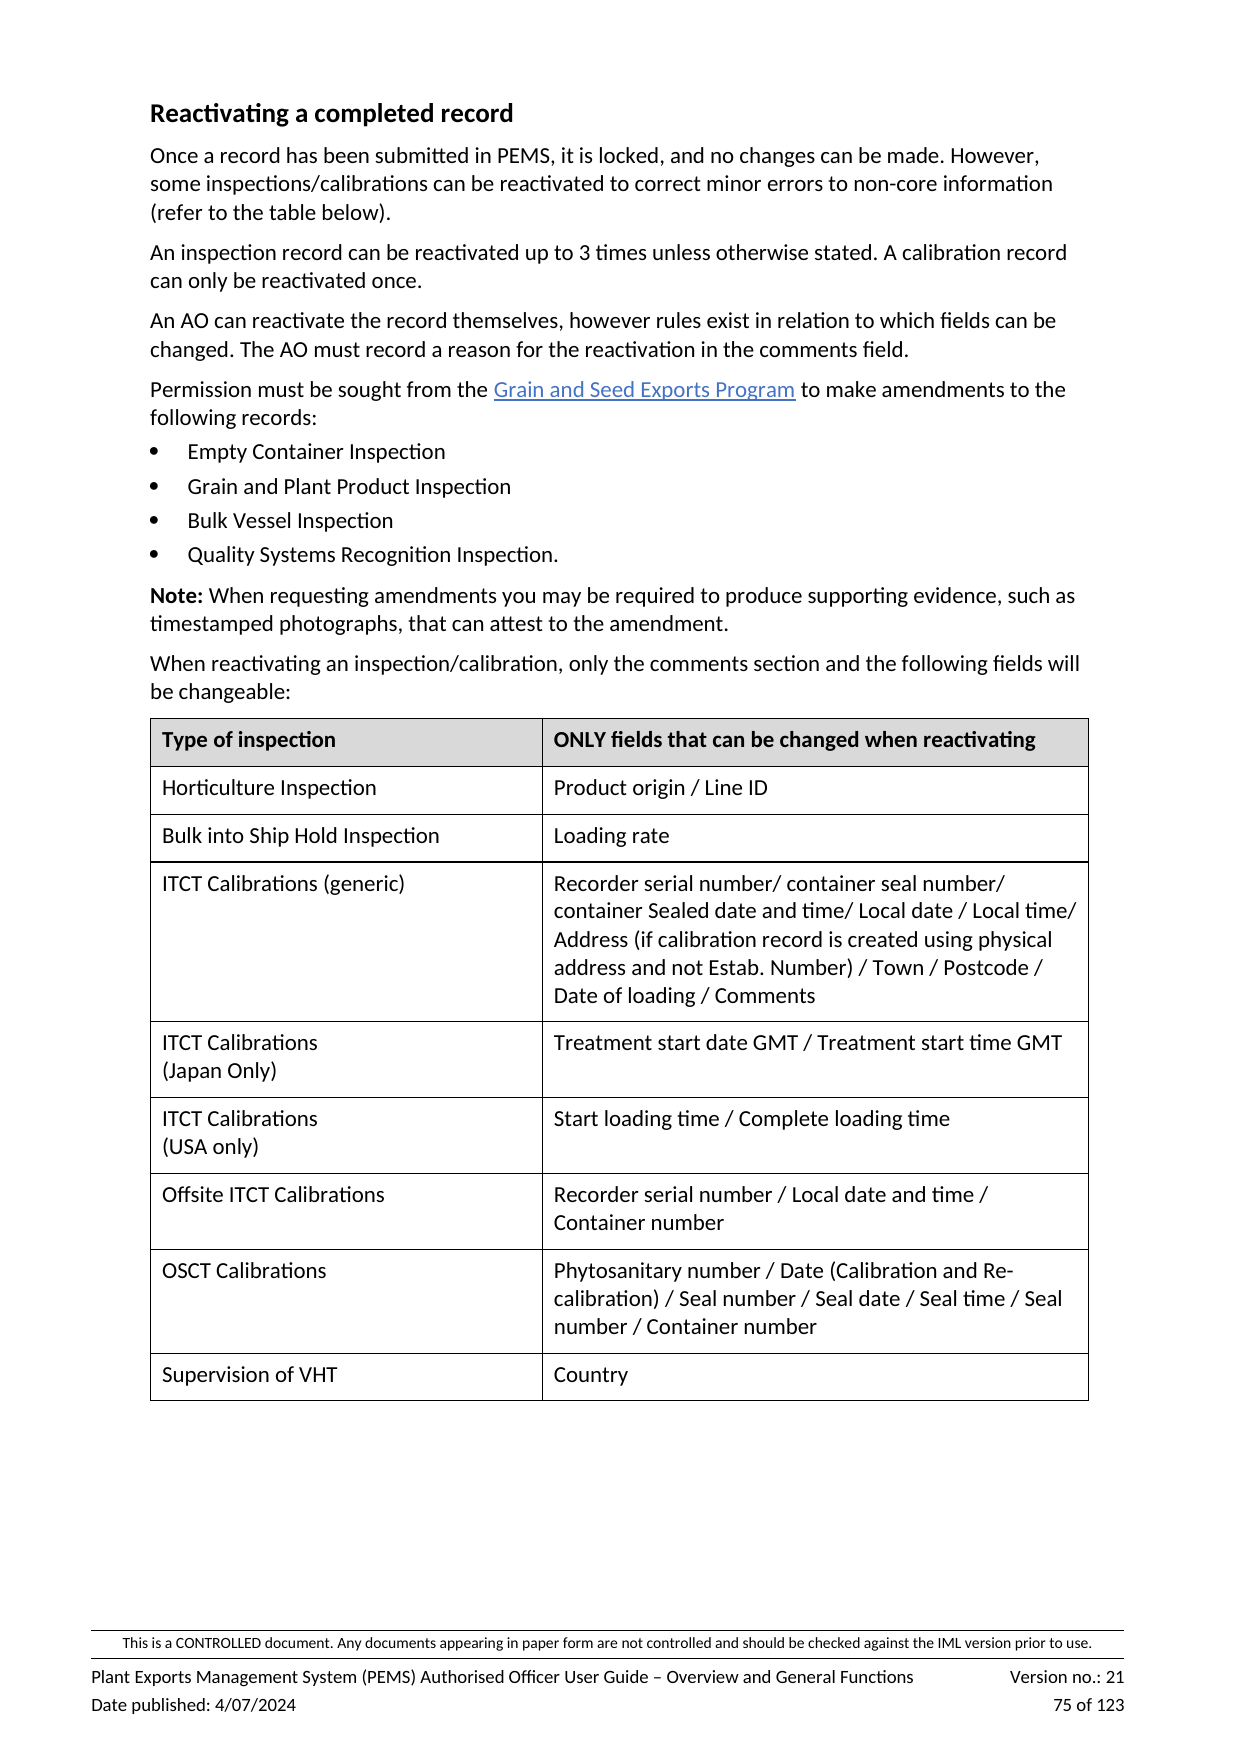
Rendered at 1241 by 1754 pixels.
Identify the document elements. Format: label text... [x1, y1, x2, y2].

text An AO can reactivate the record themselves, however rules exist in relation to which fields can be changed. The AO must record a reason for the reactivation in the comments field. [150, 307, 1090, 363]
table_cell Bulk into Ship Hold Inspection [151, 815, 542, 861]
table_header ONLY fields that can be changed when reactivating [543, 719, 1088, 766]
table_cell Offsite ITCT Calibrations [151, 1174, 542, 1249]
text When reactivating an inspection/calibration, only the comments section and the following fields will be changeable: [150, 649, 1090, 705]
table_header Type of inspection [151, 719, 542, 766]
table_cell Product origin / Line ID [543, 767, 1088, 813]
table_cell Loading rate [543, 815, 1088, 861]
subtitle Reactivating a completed record [150, 96, 1090, 129]
text Once a record has been submitted in PEMS, it is locked, and no changes can be made. However, some inspections/calibrations can be reactivated to correct minor errors to non-core information (refer to the table below). [150, 142, 1090, 226]
text An inspection record can be reactivated up to 3 times unless otherwise stated. A calibration record can only be reactivated once. [150, 238, 1090, 294]
table_cell Phytosanitary number / Date (Calibration and Re-calibration) / Seal number / Seal date / Seal time / Seal number / Container number [543, 1250, 1088, 1353]
table_cell Recorder serial number / Local date and time / Container number [543, 1174, 1088, 1249]
table_cell Start loading time / Complete loading time [543, 1098, 1088, 1173]
list Quality Systems Recognition Inspection. [150, 540, 1090, 568]
table_cell OSCT Calibrations [151, 1250, 542, 1353]
table_cell ITCT Calibrations (generic) [151, 863, 542, 1021]
list Grain and Plant Product Inspection [150, 472, 1090, 500]
table_cell ITCT Calibrations (USA only) [151, 1098, 542, 1173]
list Note: When requesting amendments you may be required to produce supporting evidence, such as timestamped photographs, that can attest to the amendment. [150, 581, 1090, 637]
table_cell Horticulture Inspection [151, 767, 542, 813]
table_cell Treatment start date GMT / Treatment start time GMT [543, 1022, 1088, 1097]
list Empty Container Inspection [150, 437, 1090, 466]
table_cell Recorder serial number/ container seal number/ container Sealed date and time/ Local date / Local time/ Address (if calibration record is created using physical address and not Estab. Number) / Town / Postcode / Date of loading / Comments [543, 863, 1088, 1021]
table_cell Country [543, 1354, 1088, 1400]
table_cell ITCT Calibrations (Japan Only) [151, 1022, 542, 1097]
table_cell Supervision of VHT [151, 1354, 542, 1400]
list Bulk Vessel Inspection [150, 506, 1090, 534]
list Permission must be sought from the Grain and Seed Exports Program to make amendments to the following records: [150, 375, 1090, 431]
